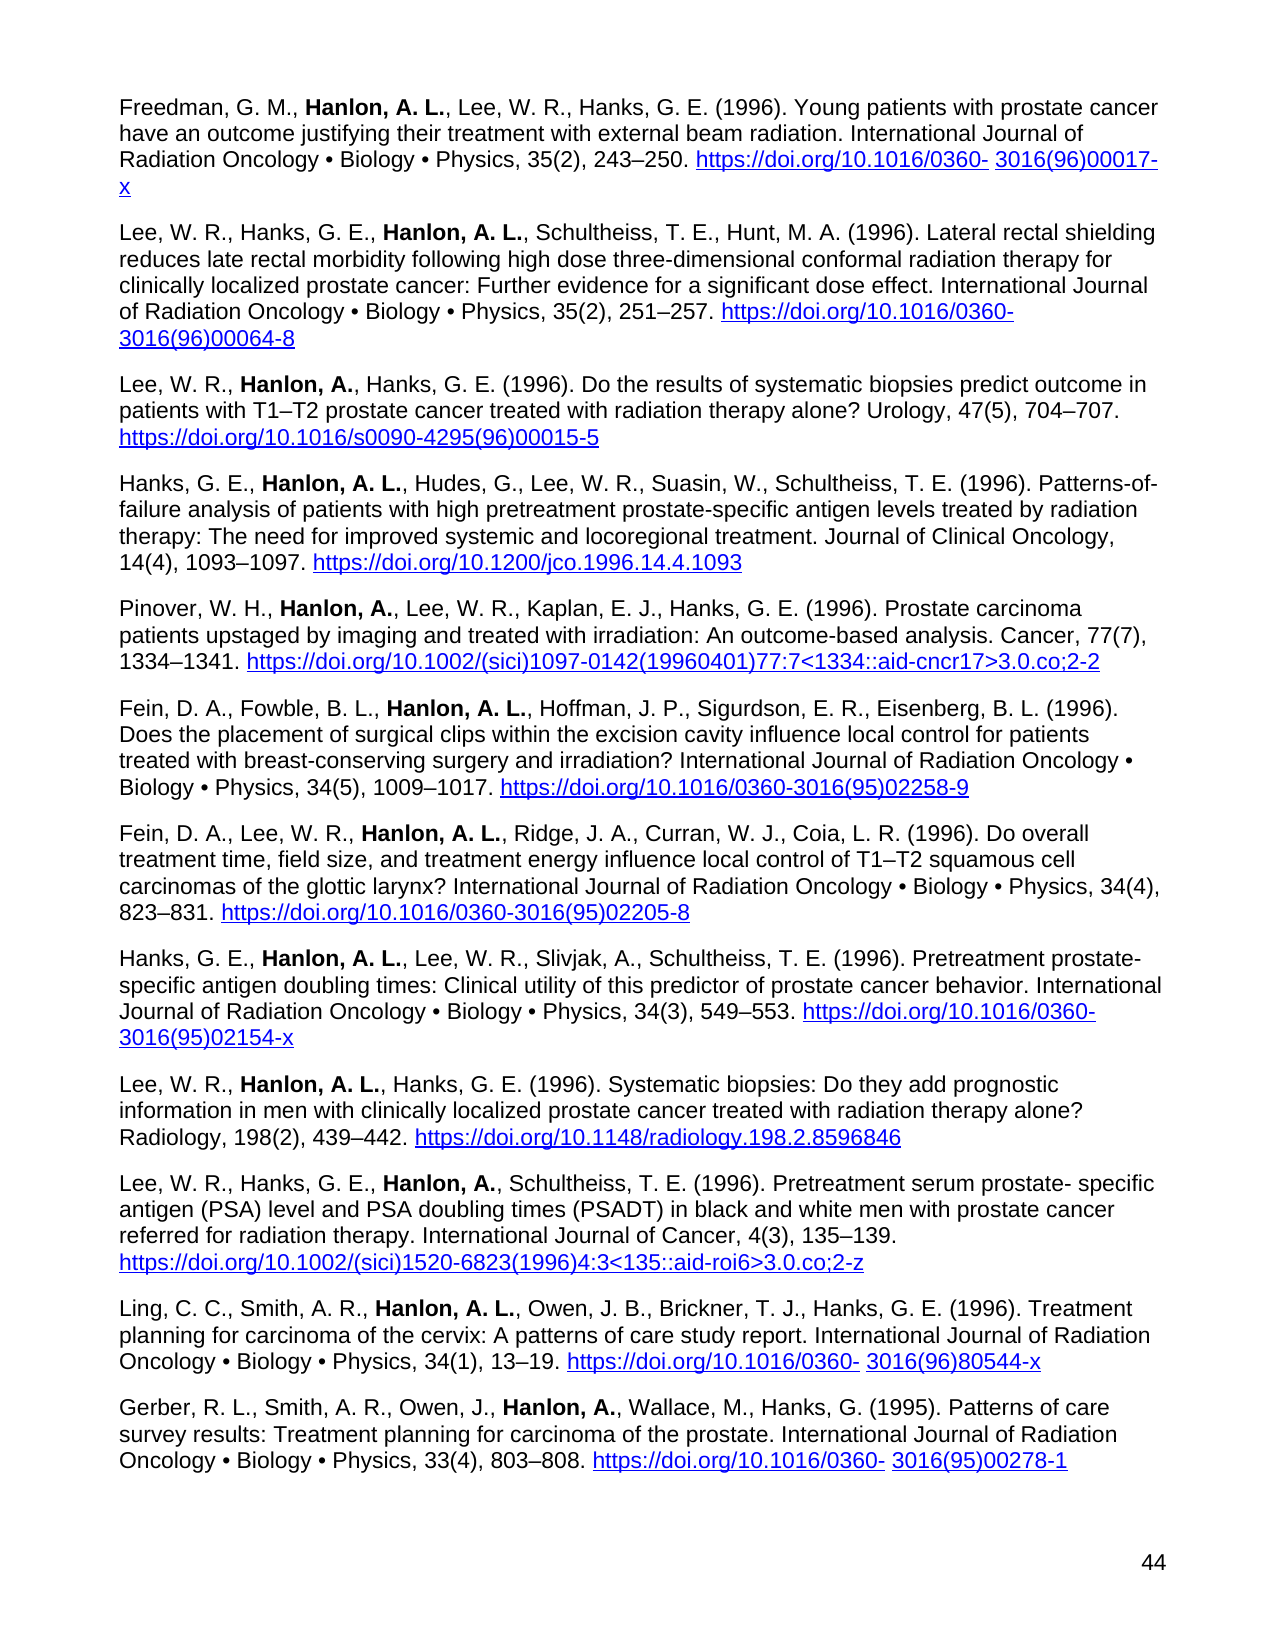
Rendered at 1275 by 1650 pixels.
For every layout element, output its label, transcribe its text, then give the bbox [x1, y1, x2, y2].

text Hanks, G. E., Hanlon, A. L., Lee, W. R., Slivjak, A., Schultheiss, T. E. (1996). Pretreatment prostate-specific antigen doubling times: Clinical utility of this predictor of prostate cancer behavior. International Journal of Radiation Oncology • Biology • Physics, 34(3), 549–553. https://doi.org/10.1016/0360-3016(95)02154-x [119, 945, 1167, 1051]
text Lee, W. R., Hanks, G. E., Hanlon, A. L., Schultheiss, T. E., Hunt, M. A. (1996). Lateral rectal shielding reduces late rectal morbidity following high dose three-dimensional conformal radiation therapy for clinically localized prostate cancer: Further evidence for a significant dose effect. International Journal of Radiation Oncology • Biology • Physics, 35(2), 251–257. https://doi.org/10.1016/0360-3016(96)00064-8 [119, 219, 1167, 351]
text Pinover, W. H., Hanlon, A., Lee, W. R., Kaplan, E. J., Hanks, G. E. (1996). Prostate carcinoma patients upstaged by imaging and treated with irradiation: An outcome-based analysis. Cancer, 77(7), 1334–1341. https://doi.org/10.1002/(sici)1097-0142(19960401)77:7<1334::aid-cncr17>3.0.co;2-2 [119, 595, 1167, 674]
text Lee, W. R., Hanks, G. E., Hanlon, A., Schultheiss, T. E. (1996). Pretreatment serum prostate- specific antigen (PSA) level and PSA doubling times (PSADT) in black and white men with prostate cancer referred for radiation therapy. International Journal of Cancer, 4(3), 135–139. https://doi.org/10.1002/(sici)1520-6823(1996)4:3<135::aid-roi6>3.0.co;2-z [119, 1170, 1167, 1275]
text Gerber, R. L., Smith, A. R., Owen, J., Hanlon, A., Wallace, M., Hanks, G. (1995). Patterns of care survey results: Treatment planning for carcinoma of the prostate. International Journal of Radiation Oncology • Biology • Physics, 33(4), 803–808. https://doi.org/10.1016/0360- 3016(95)00278-1 [119, 1394, 1167, 1473]
text Lee, W. R., Hanlon, A., Hanks, G. E. (1996). Do the results of systematic biopsies predict outcome in patients with T1–T2 prostate cancer treated with radiation therapy alone? Urology, 47(5), 704–707. https://doi.org/10.1016/s0090-4295(96)00015-5 [119, 371, 1167, 450]
text Lee, W. R., Hanlon, A. L., Hanks, G. E. (1996). Systematic biopsies: Do they add prognostic information in men with clinically localized prostate cancer treated with radiation therapy alone? Radiology, 198(2), 439–442. https://doi.org/10.1148/radiology.198.2.8596846 [119, 1071, 1167, 1150]
text Ling, C. C., Smith, A. R., Hanlon, A. L., Owen, J. B., Brickner, T. J., Hanks, G. E. (1996). Treatment planning for carcinoma of the cervix: A patterns of care study report. International Journal of Radiation Oncology • Biology • Physics, 34(1), 13–19. https://doi.org/10.1016/0360- 3016(96)80544-x [119, 1295, 1167, 1374]
text Fein, D. A., Lee, W. R., Hanlon, A. L., Ridge, J. A., Curran, W. J., Coia, L. R. (1996). Do overall treatment time, field size, and treatment energy influence local control of T1–T2 squamous cell carcinomas of the glottic larynx? International Journal of Radiation Oncology • Biology • Physics, 34(4), 823–831. https://doi.org/10.1016/0360-3016(95)02205-8 [119, 820, 1167, 925]
text Freedman, G. M., Hanlon, A. L., Lee, W. R., Hanks, G. E. (1996). Young patients with prostate cancer have an outcome justifying their treatment with external beam radiation. International Journal of Radiation Oncology • Biology • Physics, 35(2), 243–250. https://doi.org/10.1016/0360- 3016(96)00017-x [119, 94, 1167, 199]
text Hanks, G. E., Hanlon, A. L., Hudes, G., Lee, W. R., Suasin, W., Schultheiss, T. E. (1996). Patterns-of-failure analysis of patients with high pretreatment prostate-specific antigen levels treated by radiation therapy: The need for improved systemic and locoregional treatment. Journal of Clinical Oncology, 14(4), 1093–1097. https://doi.org/10.1200/jco.1996.14.4.1093 [119, 470, 1167, 575]
text Fein, D. A., Fowble, B. L., Hanlon, A. L., Hoffman, J. P., Sigurdson, E. R., Eisenberg, B. L. (1996). Does the placement of surgical clips within the excision cavity influence local control for patients treated with breast-conserving surgery and irradiation? International Journal of Radiation Oncology • Biology • Physics, 34(5), 1009–1017. https://doi.org/10.1016/0360-3016(95)02258-9 [119, 694, 1167, 800]
